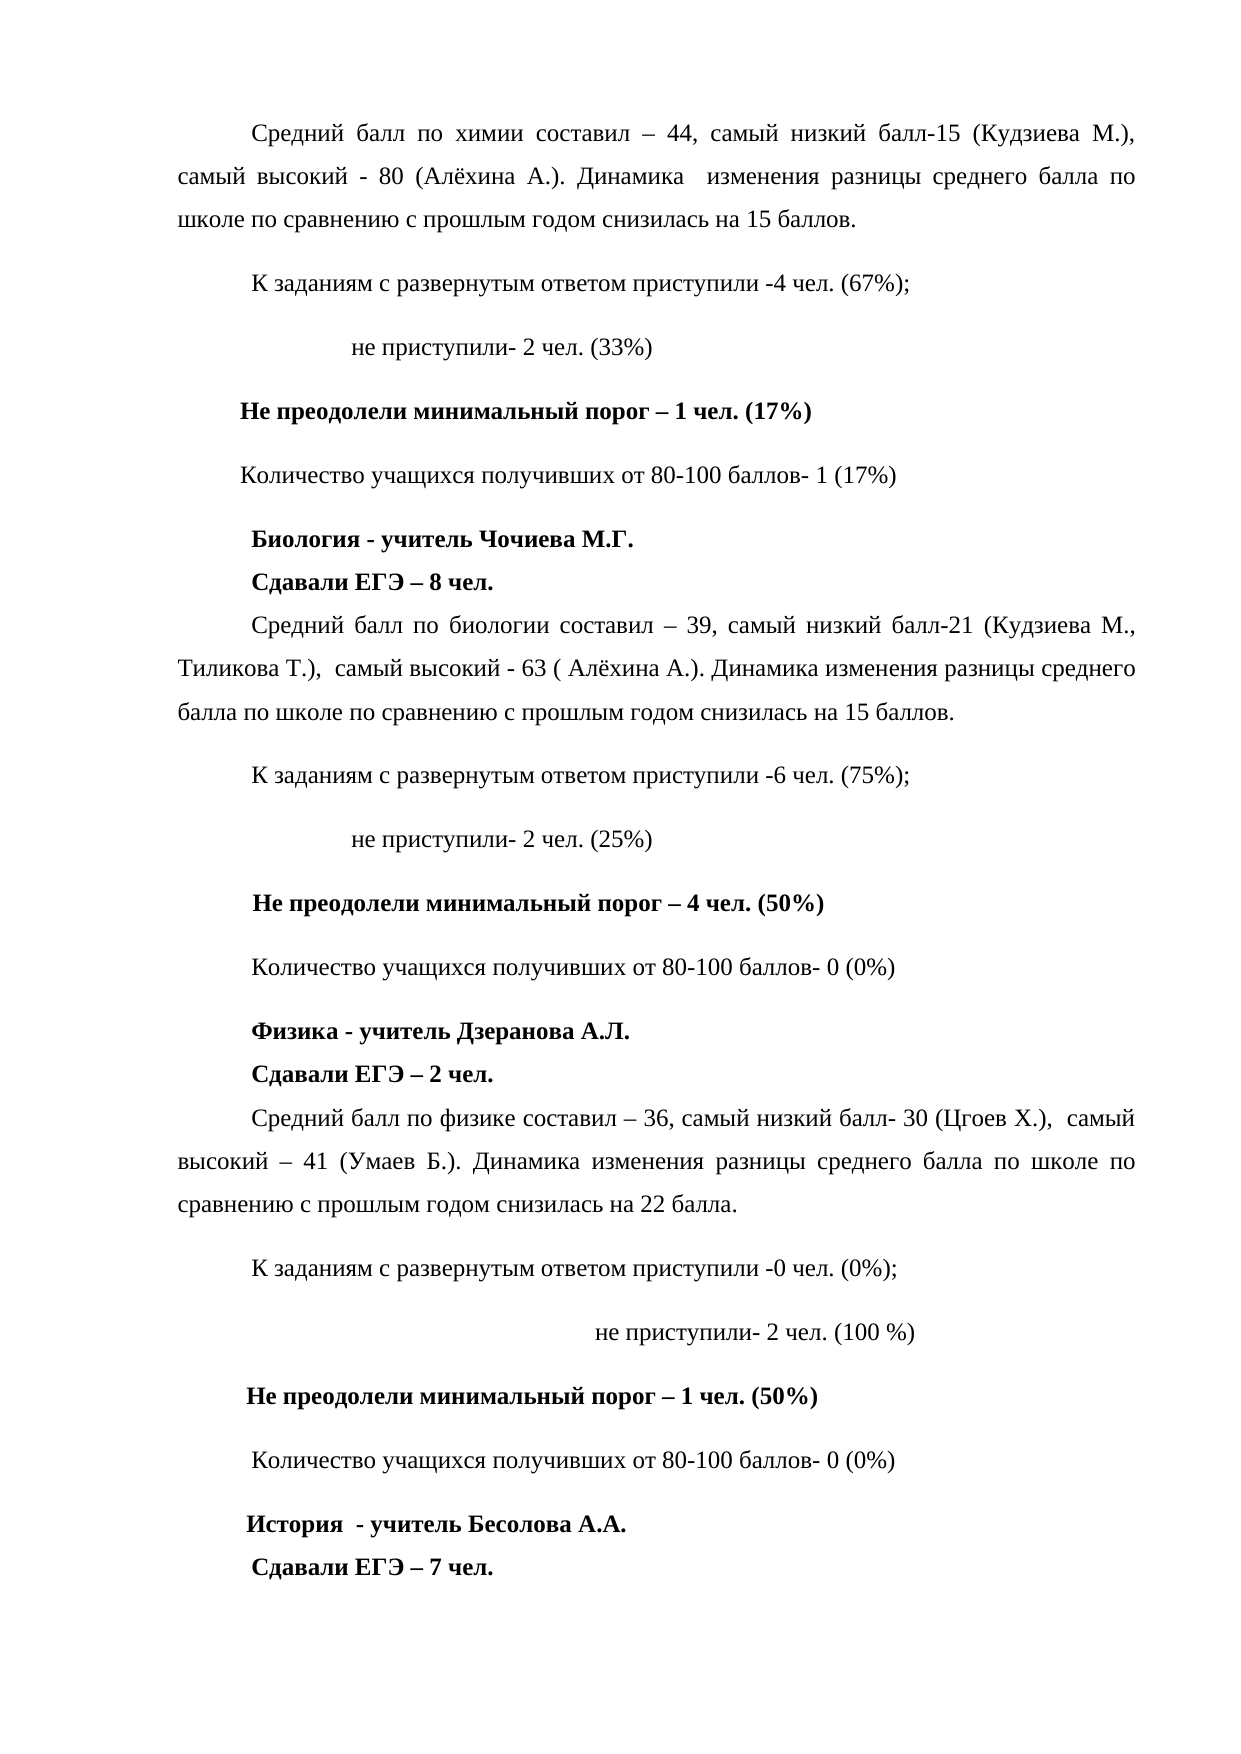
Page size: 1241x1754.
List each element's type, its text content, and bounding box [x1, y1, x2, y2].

text История - учитель Бесолова А.А. [177, 1509, 1137, 1537]
text Количество учащихся получивших от 80-100 баллов- 0 (0%) [177, 1445, 1137, 1473]
text Не преодолели минимальный порог – 1 чел. (50%) [177, 1381, 1137, 1409]
text Биология - учитель Чочиева М.Г. [177, 524, 1137, 553]
text К заданиям с развернутым ответом приступили -0 чел. (0%); [177, 1253, 1137, 1282]
text Сдавали ЕГЭ – 2 чел. [177, 1059, 1137, 1088]
text не приступили- 2 чел. (25%) [177, 824, 1137, 853]
text К заданиям с развернутым ответом приступили -4 чел. (67%); [177, 268, 1137, 297]
text Сдавали ЕГЭ – 7 чел. [177, 1552, 1137, 1581]
text Не преодолели минимальный порог – 1 чел. (17%) [177, 396, 1137, 425]
text Не преодолели минимальный порог – 4 чел. (50%) [177, 888, 1137, 917]
text Средний балл по химии составил – 44, самый низкий балл-15 (Кудзиева М.), самый высокий - 80 (Алёхина А.). Динамика изменения разницы среднего балла по школе по сравнению с прошлым годом снизилась на 15 баллов. [177, 118, 1137, 233]
text Количество учащихся получивших от 80-100 баллов- 0 (0%) [177, 952, 1137, 981]
text Физика - учитель Дзеранова А.Л. [177, 1016, 1137, 1045]
text К заданиям с развернутым ответом приступили -6 чел. (75%); [177, 761, 1137, 789]
text Средний балл по биологии составил – 39, самый низкий балл-21 (Кудзиева М., Тиликова Т.), самый высокий - 63 ( Алёхина А.). Динамика изменения разницы среднего балла по школе по сравнению с прошлым годом снизилась на 15 баллов. [177, 610, 1137, 725]
text не приступили- 2 чел. (33%) [177, 332, 1137, 361]
text Сдавали ЕГЭ – 8 чел. [177, 567, 1137, 596]
text не приступили- 2 чел. (100 %) [177, 1317, 1137, 1346]
text Средний балл по физике составил – 36, самый низкий балл- 30 (Цгоев Х.), самый высокий – 41 (Умаев Б.). Динамика изменения разницы среднего балла по школе по сравнению с прошлым годом снизилась на 22 балла. [177, 1103, 1137, 1218]
text Количество учащихся получивших от 80-100 баллов- 1 (17%) [177, 460, 1137, 489]
